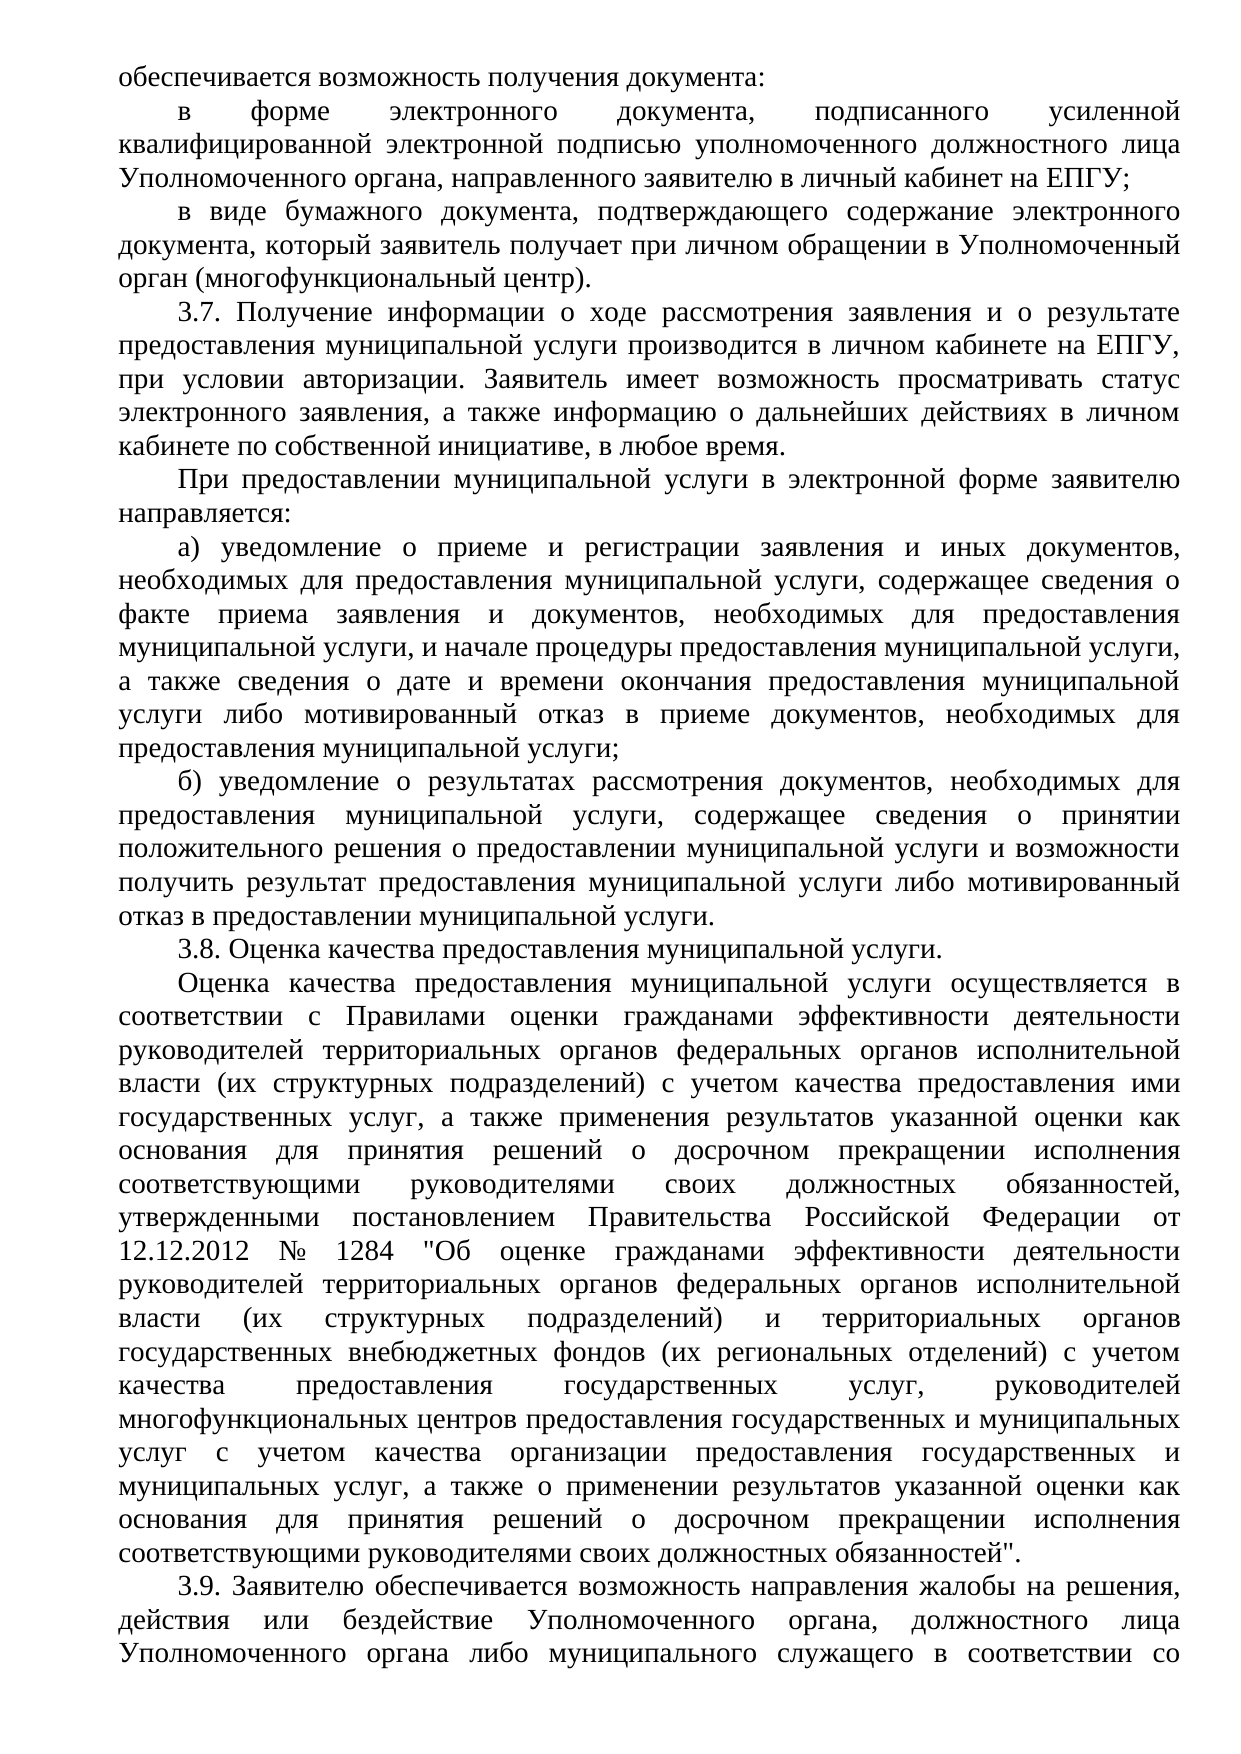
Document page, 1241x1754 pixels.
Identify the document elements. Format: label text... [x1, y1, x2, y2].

text При предоставлении муниципальной услуги в электронной форме заявителю направляется: [118, 462, 1181, 529]
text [118, 59, 1181, 93]
text б) уведомление о результатах рассмотрения документов, необходимых для предоставления муниципальной услуги, содержащее сведения о принятии положительного решения о предоставлении муниципальной услуги и возможности получить результат предоставления муниципальной услуги либо мотивированный отказ в предоставлении муниципальной услуги. [118, 763, 1181, 931]
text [118, 1568, 1181, 1669]
text 3.8. Оценка качества предоставления муниципальной услуги. [118, 931, 1181, 965]
text Оценка качества предоставления муниципальной услуги осуществляется в соответствии с Правилами оценки гражданами эффективности деятельности руководителей территориальных органов федеральных органов исполнительной власти (их структурных подразделений) с учетом качества предоставления ими государственных услуг, а также применения результатов указанной оценки как основания для принятия решений о досрочном прекращении исполнения соответствующими руководителями своих должностных обязанностей, утвержденными постановлением Правительства Российской Федерации от 12.12.2012 № 1284 "Об оценке гражданами эффективности деятельности руководителей территориальных органов федеральных органов исполнительной власти (их структурных подразделений) и территориальных органов государственных внебюджетных фондов (их региональных отделений) с учетом качества предоставления государственных услуг, руководителей многофункциональных центров предоставления государственных и муниципальных услуг с учетом качества организации предоставления государственных и муниципальных услуг, а также о применении результатов указанной оценки как основания для принятия решений о досрочном прекращении исполнения соответствующими руководителями своих должностных обязанностей". [118, 965, 1181, 1568]
text в виде бумажного документа, подтверждающего содержание электронного документа, который заявитель получает при личном обращении в Уполномоченный орган (многофункциональный центр). [118, 193, 1181, 294]
text а) уведомление о приеме и регистрации заявления и иных документов, необходимых для предоставления муниципальной услуги, содержащее сведения о факте приема заявления и документов, необходимых для предоставления муниципальной услуги, и начале процедуры предоставления муниципальной услуги, а также сведения о дате и времени окончания предоставления муниципальной услуги либо мотивированный отказ в приеме документов, необходимых для предоставления муниципальной услуги; [118, 529, 1181, 763]
text в форме электронного документа, подписанного усиленной квалифицированной электронной подписью уполномоченного должностного лица Уполномоченного органа, направленного заявителю в личный кабинет на ЕПГУ; [118, 93, 1181, 193]
text 3.7. Получение информации о ходе рассмотрения заявления и о результате предоставления муниципальной услуги производится в личном кабинете на ЕПГУ, при условии авторизации. Заявитель имеет возможность просматривать статус электронного заявления, а также информацию о дальнейших действиях в личном кабинете по собственной инициативе, в любое время. [118, 294, 1181, 462]
